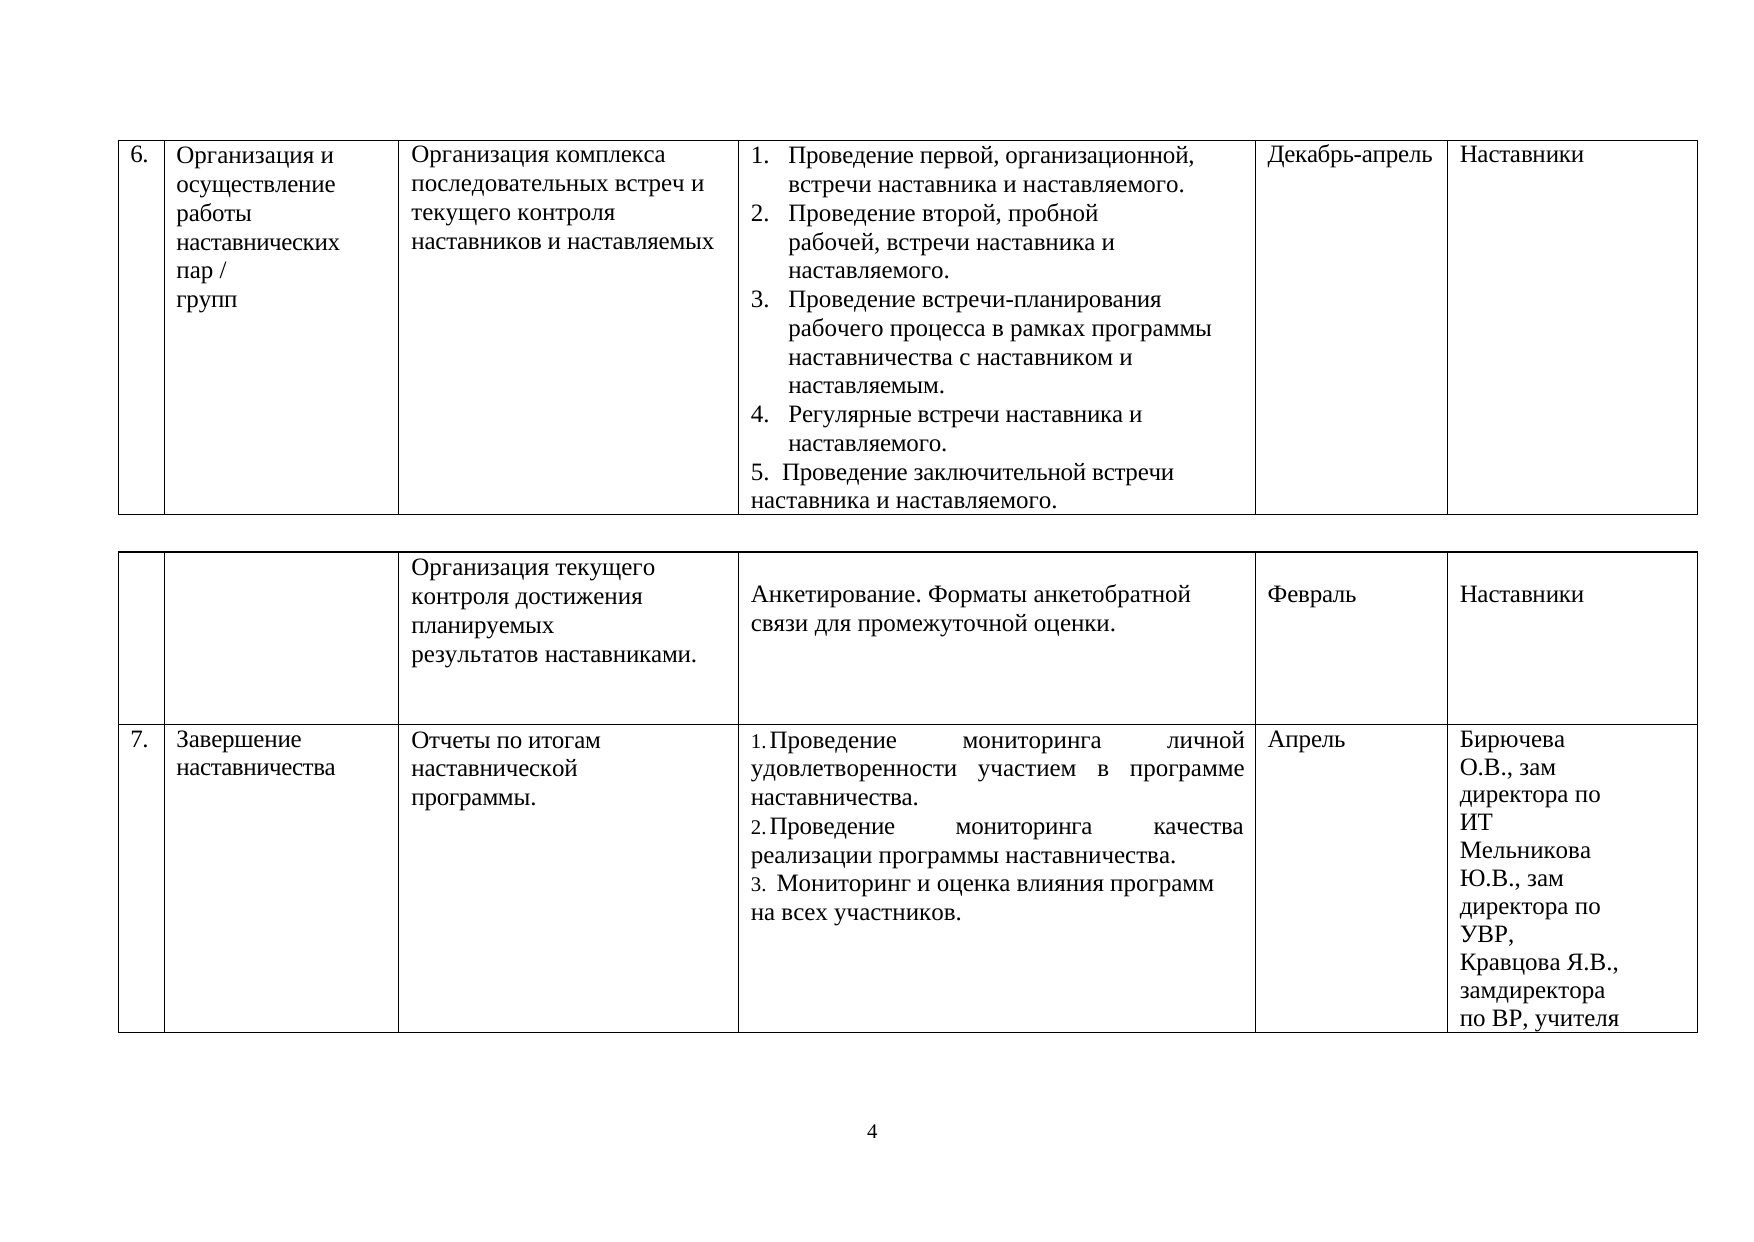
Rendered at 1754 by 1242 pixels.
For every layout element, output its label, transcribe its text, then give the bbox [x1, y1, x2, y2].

table_header [119, 553, 164, 724]
table_cell Апрель [1256, 725, 1447, 1032]
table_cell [165, 725, 398, 1032]
table_header Наставники [1448, 553, 1697, 724]
table_header [165, 553, 398, 724]
table_cell Проведение первой, организационной, встречи наставника и наставляемого. Проведение второй, пробной рабочей, встречи наставника и наставляемого. Проведение встречи-планирования рабочего процесса в рамках программы наставничества с наставником и наставляемым. Регулярные встречи наставника и наставляемого. Проведение заключительной встречи наставника и наставляемого. [739, 141, 1255, 514]
table_cell 7. [119, 725, 164, 1032]
table_cell Наставники [1448, 141, 1697, 514]
table_header Февраль [1256, 553, 1447, 724]
table_header Организация текущего контроля достижения планируемых результатов наставниками. [399, 553, 738, 724]
table_cell Организация комплекса последовательных встреч и текущего контроля наставников и наставляемых [399, 141, 738, 514]
table_cell Бирючева О.В., зам директора по ИТ Мельникова Ю.В., зам директора по УВР, Кравцова Я.В., замдиректора по ВР, учителя [1448, 725, 1697, 1032]
table_cell Проведение мониторинга личной удовлетворенности участием в программе наставничества. Проведение мониторинга качества реализации программы наставничества. Мониторинг и оценка влияния программ на всех участников. [739, 725, 1255, 1032]
table_cell Декабрь-апрель [1256, 141, 1447, 514]
table_header Анкетирование. Форматы анкетобратной связи для промежуточной оценки. [739, 553, 1255, 724]
table_cell 6. [119, 141, 164, 514]
table_cell Организация и осуществление работы наставнических пар / групп [165, 141, 398, 514]
table_cell Отчеты по итогам наставнической программы. [399, 725, 738, 1032]
